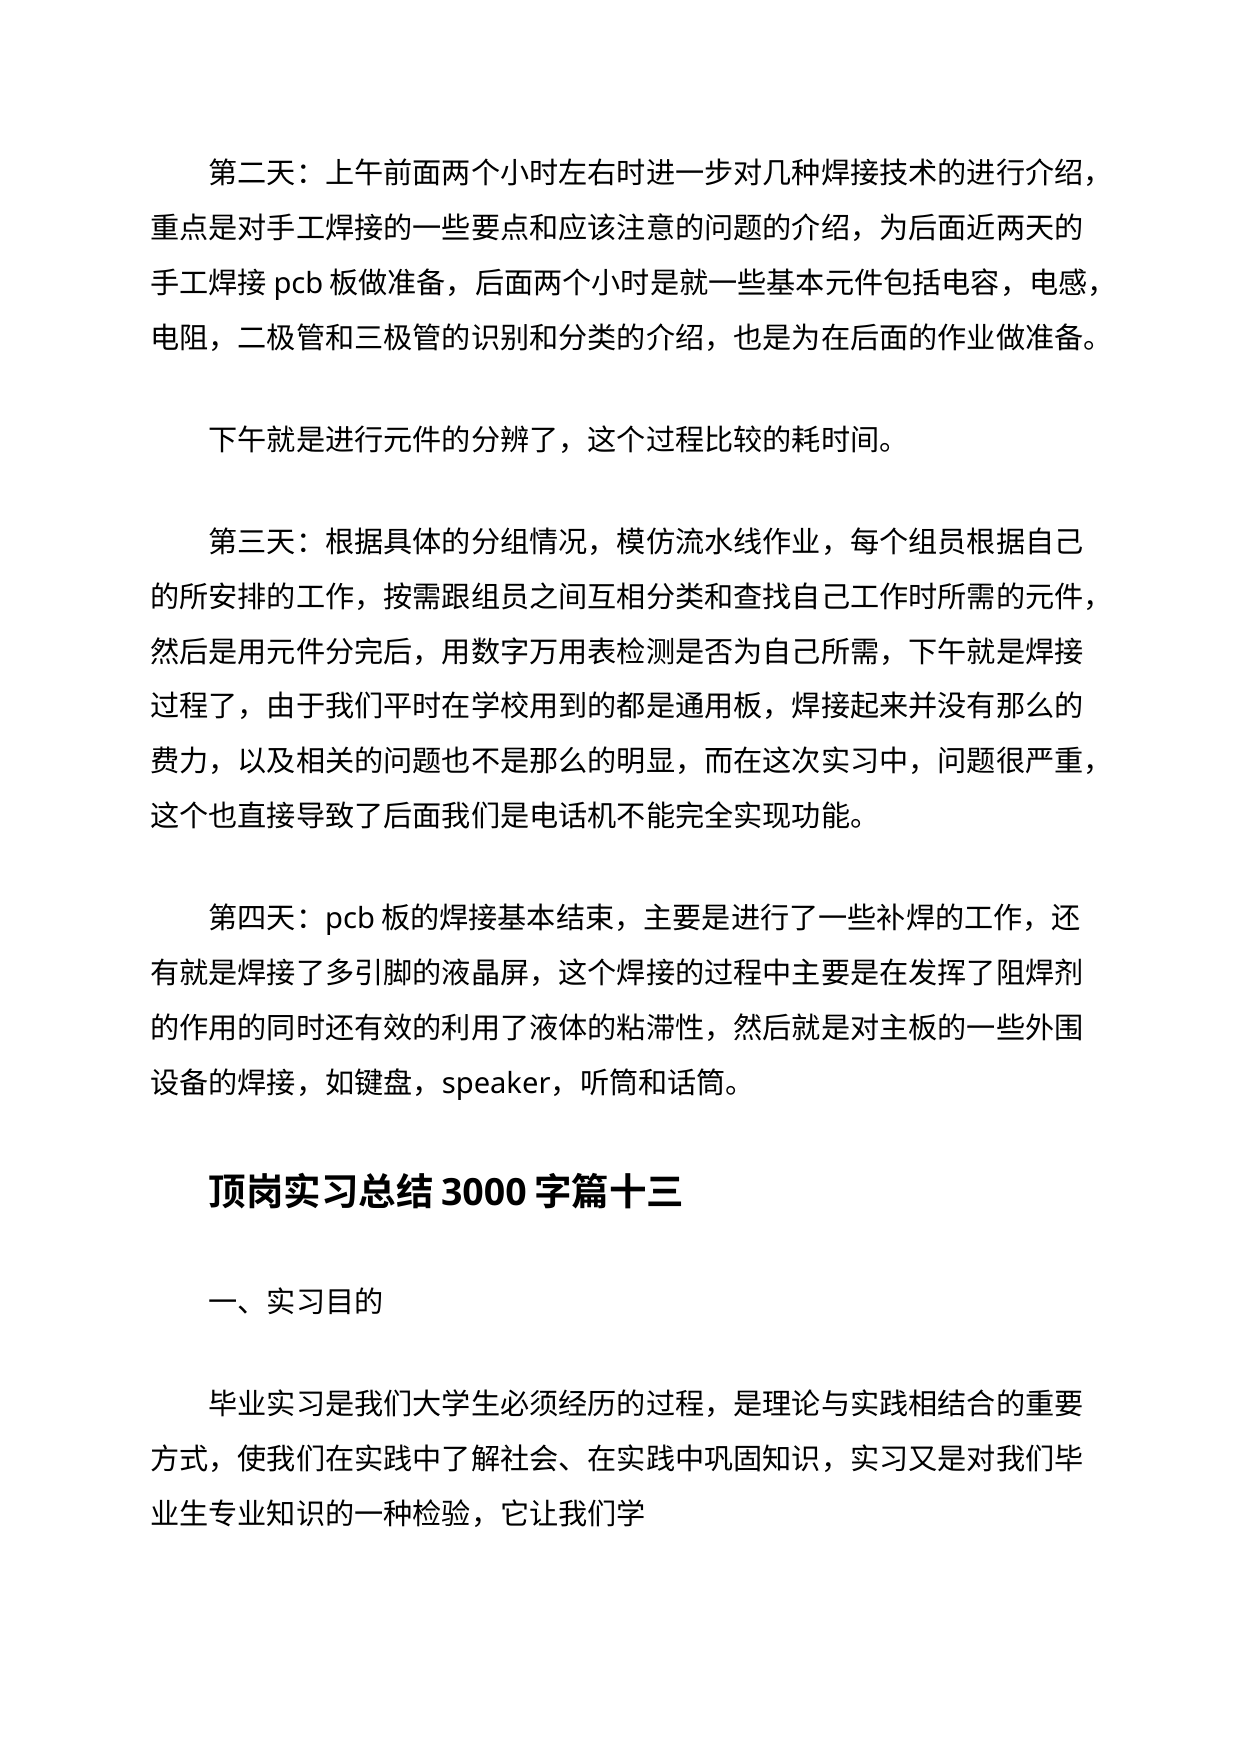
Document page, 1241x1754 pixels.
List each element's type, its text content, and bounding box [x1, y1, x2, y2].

text 第四天：pcb板的焊接基本结束，主要是进行了一些补焊的工作，还有就是焊接了多引脚的液晶屏，这个焊接的过程中主要是在发挥了阻焊剂的作用的同时还有效的利用了液体的粘滞性，然后就是对主板的一些外围设备的焊接，如键盘，speaker，听筒和话筒。 [150, 894, 1090, 1102]
text 第三天：根据具体的分组情况，模仿流水线作业，每个组员根据自己的所安排的工作，按需跟组员之间互相分类和查找自己工作时所需的元件，然后是用元件分完后，用数字万用表检测是否为自己所需，下午就是焊接过程了，由于我们平时在学校用到的都是通用板，焊接起来并没有那么的费力，以及相关的问题也不是那么的明显，而在这次实习中，问题很严重，这个也直接导致了后面我们是电话机不能完全实现功能。 [150, 518, 1090, 835]
text 毕业实习是我们大学生必须经历的过程，是理论与实践相结合的重要方式，使我们在实践中了解社会、在实践中巩固知识，实习又是对我们毕业生专业知识的一种检验，它让我们学 [150, 1381, 1090, 1533]
text 下午就是进行元件的分辨了，这个过程比较的耗时间。 [150, 417, 1090, 459]
text 一、实习目的 [150, 1279, 1090, 1321]
text 第二天：上午前面两个小时左右时进一步对几种焊接技术的进行介绍，重点是对手工焊接的一些要点和应该注意的问题的介绍，为后面近两天的手工焊接 pcb板做准备，后面两个小时是就一些基本元件包括电容，电感，电阻，二极管和三极管的识别和分类的介绍，也是为在后面的作业做准备。 [150, 150, 1090, 357]
text 顶岗实习总结3000字篇十三 [150, 1161, 1090, 1216]
